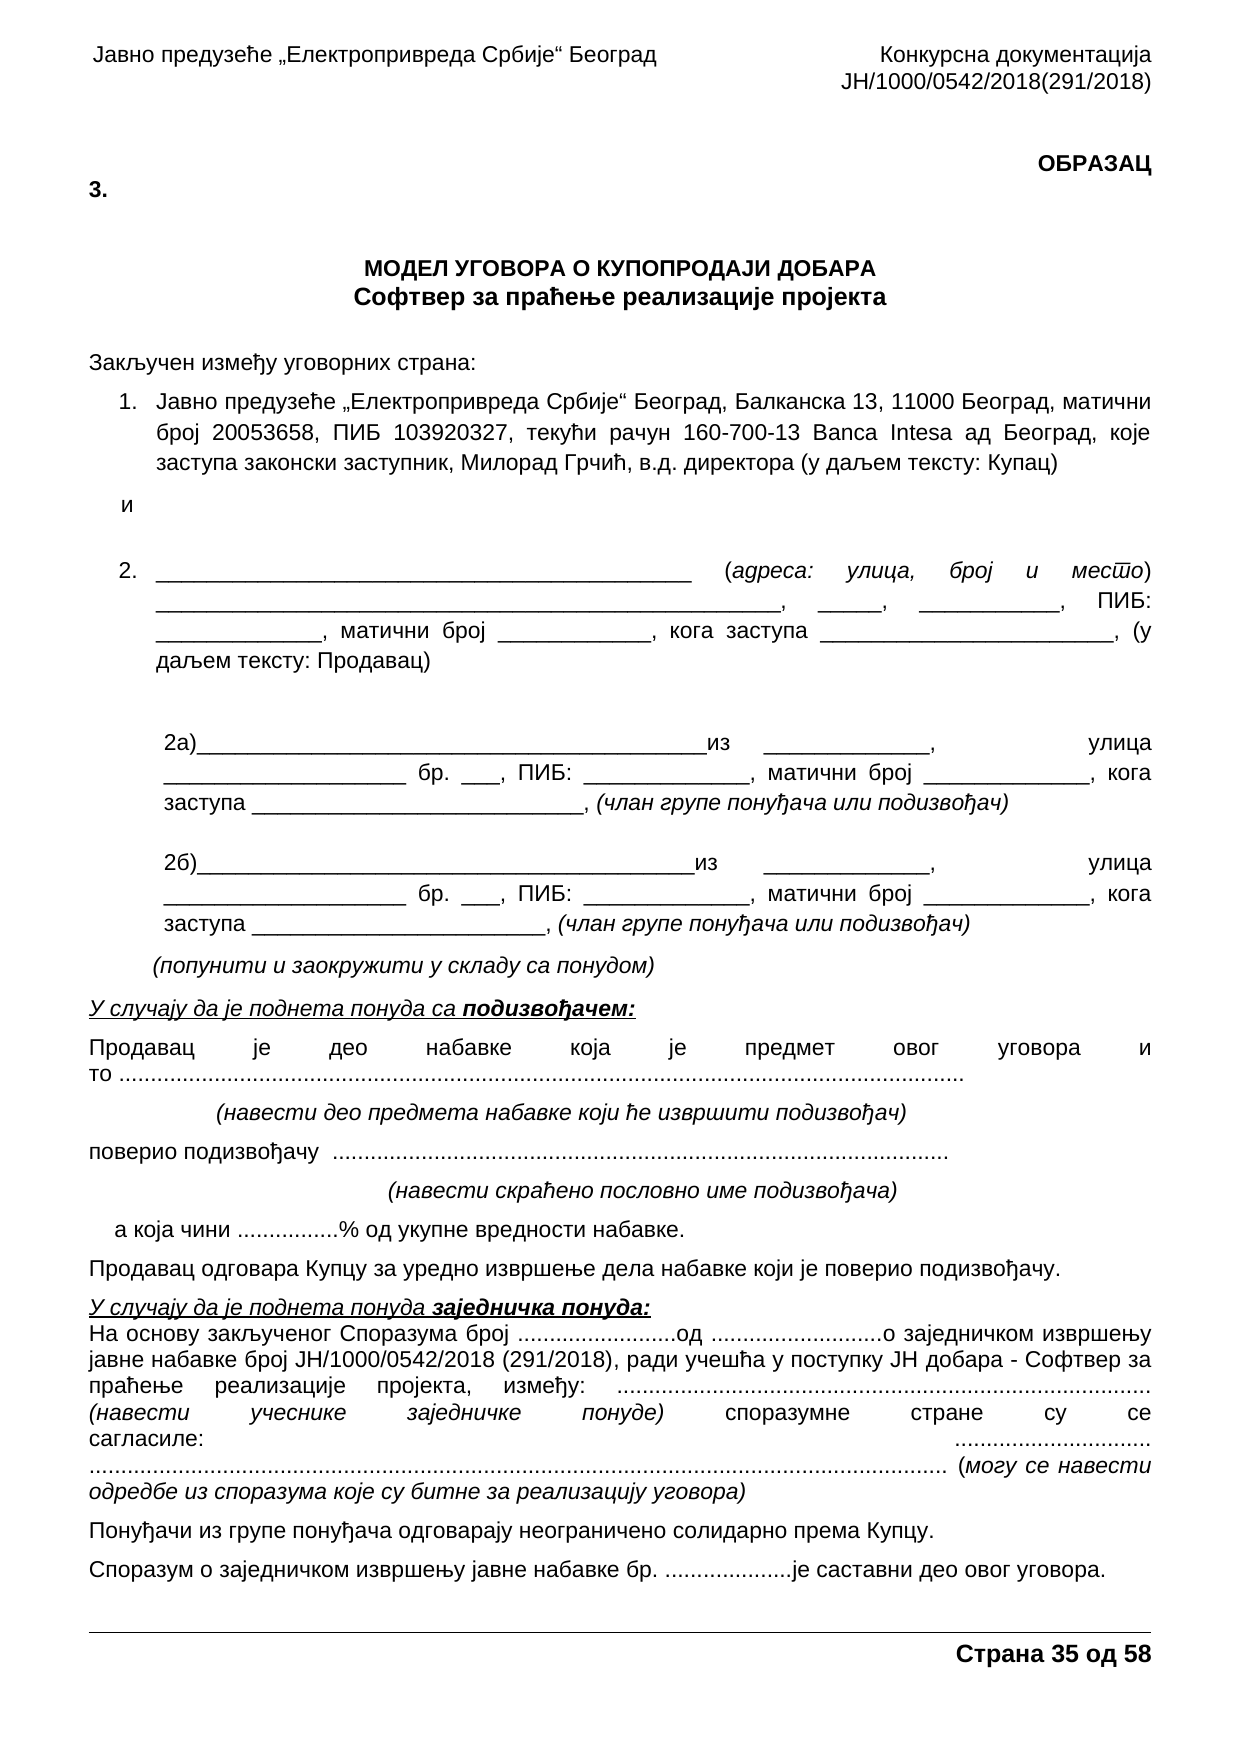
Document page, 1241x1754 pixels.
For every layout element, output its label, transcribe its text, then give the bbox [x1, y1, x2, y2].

text Закључен између уговорних страна: [89, 349, 1151, 376]
text 2а)________________________________________из _____________, улица ___________________ бр. ___, ПИБ: _____________, матични број _____________, кога заступа __________________________, (члан групе понуђача или подизвођач) [164, 728, 1151, 815]
text (навести скраћено пословно име подизвођача) [89, 1177, 1151, 1203]
text У случају да је поднета понуда са подизвођачем: [89, 995, 1151, 1021]
text Софтвер за праћење реализације пројекта [89, 282, 1151, 311]
text (попунити и заокружити у складу са понудом) [89, 952, 1151, 979]
text 2б)_______________________________________из _____________, улица ___________________ бр. ___, ПИБ: _____________, матични број _____________, кога заступа _______________________, (члан групе понуђача или подизвођач) [164, 849, 1151, 936]
text Споразум о заједничком извршењу јавне набавке бр. ....................је саставни део овог уговора. [89, 1556, 1151, 1582]
text Продавац је део набавке која је предмет овог уговора и то ..................................................................................................................................... [89, 1034, 1151, 1087]
text и [89, 491, 1151, 518]
text (навести део предмета набавке који ће извршити подизвођач) [89, 1099, 1151, 1126]
text Продавац одговара Купцу за уредно извршење дела набавке који је поверио подизвођачу. [89, 1254, 1151, 1281]
list Јавно предузеће „Електропривреда Србије“ Београд, Балканска 13, 11000 Београд, матични број 20053658, ПИБ 103920327, текући рачун 160-700-13 Banca Intesа ад Београд, које заступа законски заступник, Милорад Грчић, в.д. директора (у даљем тексту: Купац) [118, 388, 1151, 475]
text Понуђачи из групе понуђача одговарају неограничено солидарно према Купцу. [89, 1517, 1151, 1543]
text поверио подизвођачу ................................................................................................. [89, 1138, 1151, 1164]
text На основу закљученог Споразума број .........................од ...........................о заједничком извршењу јавне набавке број ЈН/1000/0542/2018 (291/2018), ради учешћа у поступку ЈН добара - Софтвер за праћење реализације пројекта, између: .................................................................................... (навести учеснике заједничке понуде) споразумне стране су се сагласиле: ...................................................................................................................................................................... (могу се навести одредбе из споразума које су битне за реализацију уговора) [89, 1320, 1151, 1504]
text ОБРАЗАЦ 3. [89, 150, 1151, 203]
text а која чини ................% од укупне вредности набавке. [89, 1216, 1151, 1242]
text У случају да је поднета понуда заједничка понуда: [89, 1293, 1151, 1320]
list __________________________________________ (адреса: улица, број и место) _________________________________________________, _____, ___________, ПИБ: _____________, матични број ____________, кога заступа _______________________, (у даљем тексту: Продавац) [118, 557, 1151, 673]
text МОДЕЛ УГОВОРА O КУПОПРОДАЈИ ДОБАРА [89, 255, 1151, 282]
